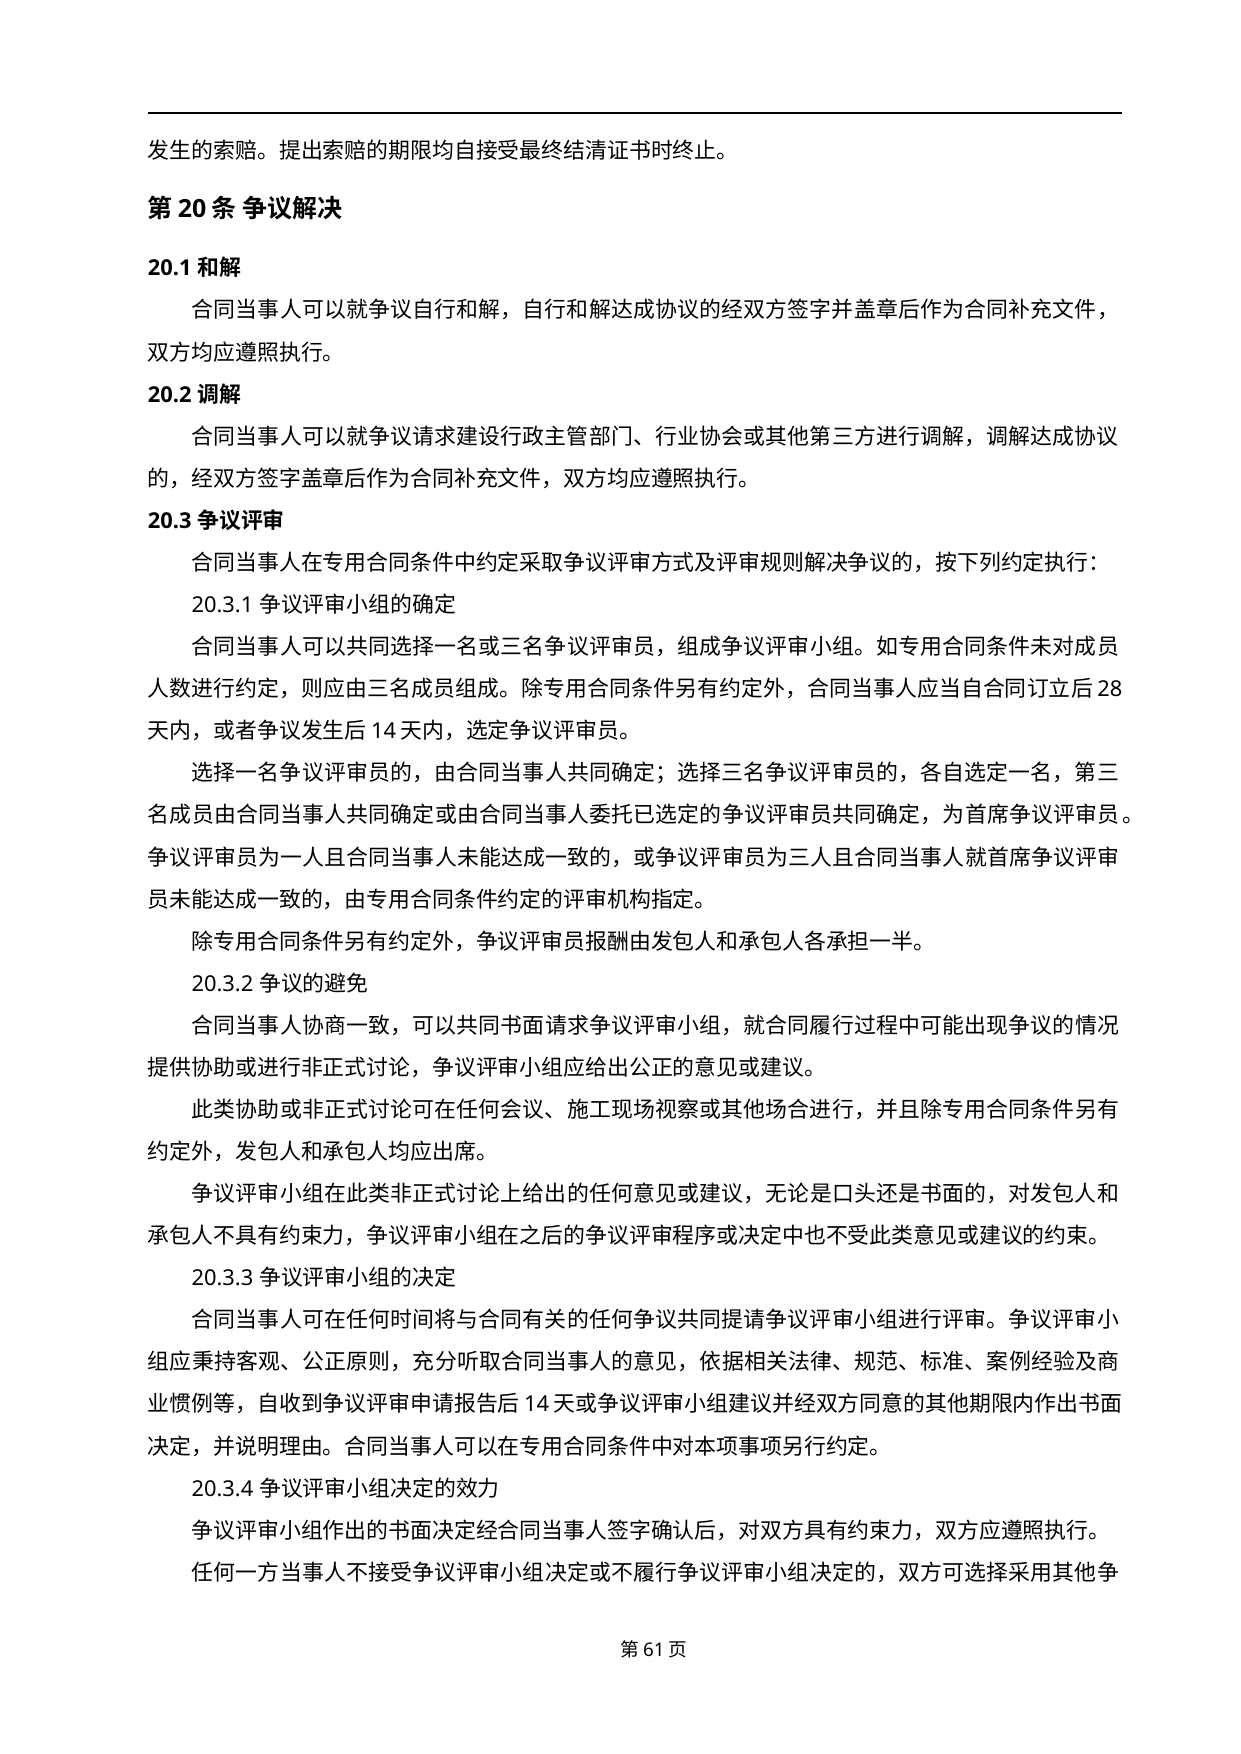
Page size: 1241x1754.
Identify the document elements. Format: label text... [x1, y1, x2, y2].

text 合同当事人协商一致，可以共同书面请求争议评审小组，就合同履行过程中可能出现争议的情况提供协助或进行非正式讨论，争议评审小组应给出公正的意见或建议。 [148, 1007, 1122, 1082]
subtitle 20.2 调解 [148, 376, 1122, 409]
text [148, 1554, 1122, 1587]
text 合同当事人在专用合同条件中约定采取争议评审方式及评审规则解决争议的，按下列约定执行： [148, 544, 1122, 577]
subtitle 20.1 和解 [148, 250, 1122, 283]
subtitle 20.3 争议评审 [148, 502, 1122, 535]
text 争议评审小组作出的书面决定经合同当事人签字确认后，对双方具有约束力，双方应遵照执行。 [148, 1512, 1122, 1545]
text 争议评审小组在此类非正式讨论上给出的任何意见或建议，无论是口头还是书面的，对发包人和承包人不具有约束力，争议评审小组在之后的争议评审程序或决定中也不受此类意见或建议的约束。 [148, 1176, 1122, 1250]
subtitle 第20条 争议解决 [148, 174, 1122, 239]
text 此类协助或非正式讨论可在任何会议、施工现场视察或其他场合进行，并且除专用合同条件另有约定外，发包人和承包人均应出席。 [148, 1091, 1122, 1166]
text 合同当事人可以就争议请求建设行政主管部门、行业协会或其他第三方进行调解，调解达成协议的，经双方签字盖章后作为合同补充文件，双方均应遵照执行。 [148, 418, 1122, 493]
text 除专用合同条件另有约定外，争议评审员报酬由发包人和承包人各承担一半。 [148, 923, 1122, 956]
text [148, 132, 1122, 165]
text 20.3.4 争议评审小组决定的效力 [148, 1470, 1122, 1503]
text 20.3.1 争议评审小组的确定 [148, 586, 1122, 619]
text 20.3.3 争议评审小组的决定 [148, 1260, 1122, 1292]
text 选择一名争议评审员的，由合同当事人共同确定；选择三名争议评审员的，各自选定一名，第三名成员由合同当事人共同确定或由合同当事人委托已选定的争议评审员共同确定，为首席争议评审员。争议评审员为一人且合同当事人未能达成一致的，或争议评审员为三人且合同当事人就首席争议评审员未能达成一致的，由专用合同条件约定的评审机构指定。 [148, 755, 1122, 914]
text 合同当事人可以就争议自行和解，自行和解达成协议的经双方签字并盖章后作为合同补充文件，双方均应遵照执行。 [148, 292, 1122, 367]
text 20.3.2 争议的避免 [148, 965, 1122, 998]
text 合同当事人可在任何时间将与合同有关的任何争议共同提请争议评审小组进行评审。争议评审小组应秉持客观、公正原则，充分听取合同当事人的意见，依据相关法律、规范、标准、案例经验及商业惯例等，自收到争议评审申请报告后14天或争议评审小组建议并经双方同意的其他期限内作出书面决定，并说明理由。合同当事人可以在专用合同条件中对本项事项另行约定。 [148, 1302, 1122, 1461]
text 合同当事人可以共同选择一名或三名争议评审员，组成争议评审小组。如专用合同条件未对成员人数进行约定，则应由三名成员组成。除专用合同条件另有约定外，合同当事人应当自合同订立后28天内，或者争议发生后14天内，选定争议评审员。 [148, 628, 1122, 745]
